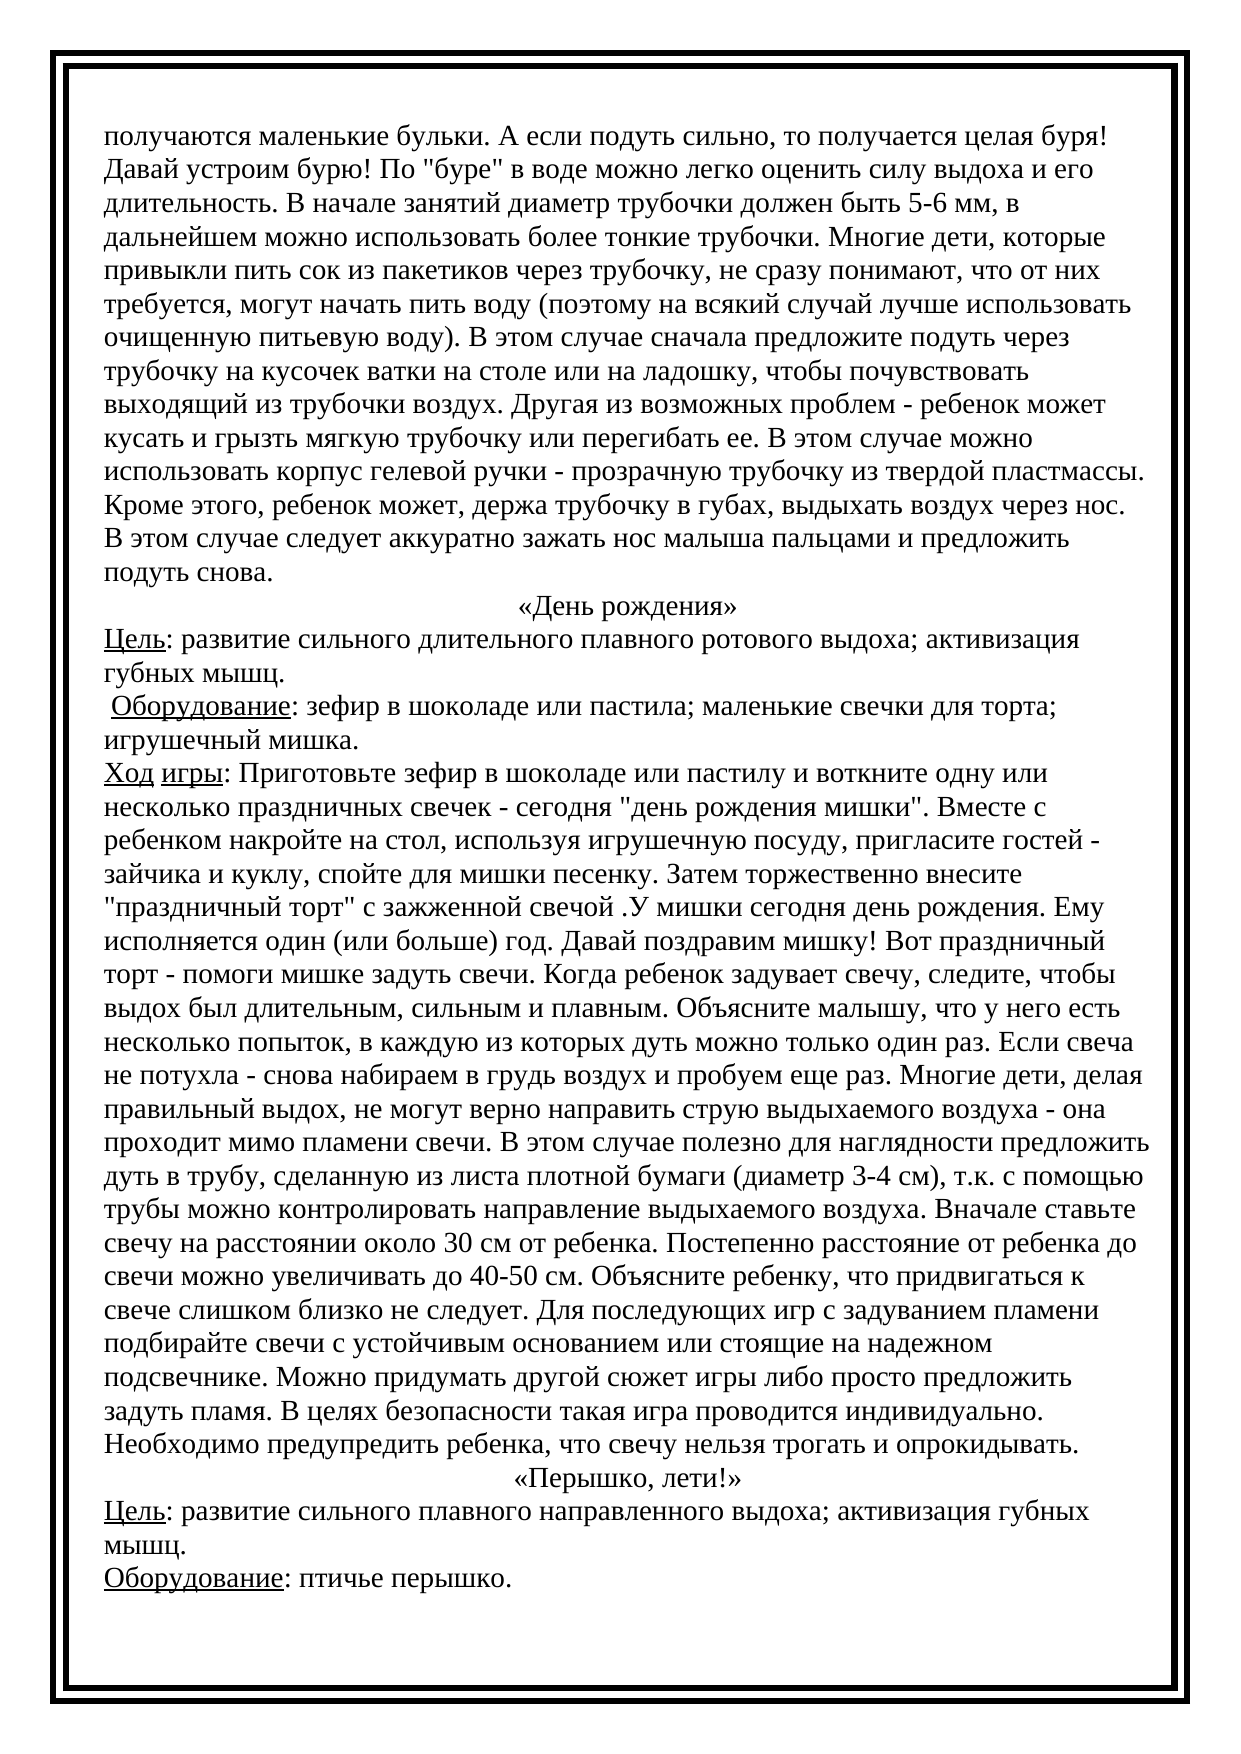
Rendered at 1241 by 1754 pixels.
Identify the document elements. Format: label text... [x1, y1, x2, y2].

text «День рождения» [103, 588, 1152, 621]
text Оборудование: зефир в шоколаде или пастила; маленькие свечки для торта; игрушечный мишка. [103, 688, 1152, 755]
text Ход игры: Приготовьте зефир в шоколаде или пастилу и воткните одну или несколько праздничных свечек - сегодня "день рождения мишки". Вместе с ребенком накройте на стол, используя игрушечную посуду, пригласите гостей - зайчика и куклу, спойте для мишки песенку. Затем торжественно внесите "праздничный торт" с зажженной свечой .У мишки сегодня день рождения. Ему исполняется один (или больше) год. Давай поздравим мишку! Вот праздничный торт - помоги мишке задуть свечи. Когда ребенок задувает свечу, следите, чтобы выдох был длительным, сильным и плавным. Объясните малышу, что у него есть несколько попыток, в каждую из которых дуть можно только один раз. Если свеча не потухла - снова набираем в грудь воздух и пробуем еще раз. Многие дети, делая правильный выдох, не могут верно направить струю выдыхаемого воздуха - она проходит мимо пламени свечи. В этом случае полезно для наглядности предложить дуть в трубу, сделанную из листа плотной бумаги (диаметр 3-4 см), т.к. с помощью трубы можно контролировать направление выдыхаемого воздуха. Вначале ставьте свечу на расстоянии около 30 см от ребенка. Постепенно расстояние от ребенка до свечи можно увеличивать до 40-50 см. Объясните ребенку, что придвигаться к свече слишком близко не следует. Для последующих игр с задуванием пламени подбирайте свечи с устойчивым основанием или стоящие на надежном подсвечнике. Можно придумать другой сюжет игры либо просто предложить задуть пламя. В целях безопасности такая игра проводится индивидуально. Необходимо предупредить ребенка, что свечу нельзя трогать и опрокидывать. [103, 755, 1152, 1460]
text Цель: развитие сильного плавного направленного выдоха; активизация губных мышц. [103, 1493, 1152, 1560]
text «Перышко, лети!» [103, 1460, 1152, 1493]
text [103, 118, 1152, 588]
text Оборудование: птичье перышко. [103, 1560, 1152, 1594]
text Цель: развитие сильного длительного плавного ротового выдоха; активизация губных мышц. [103, 621, 1152, 688]
